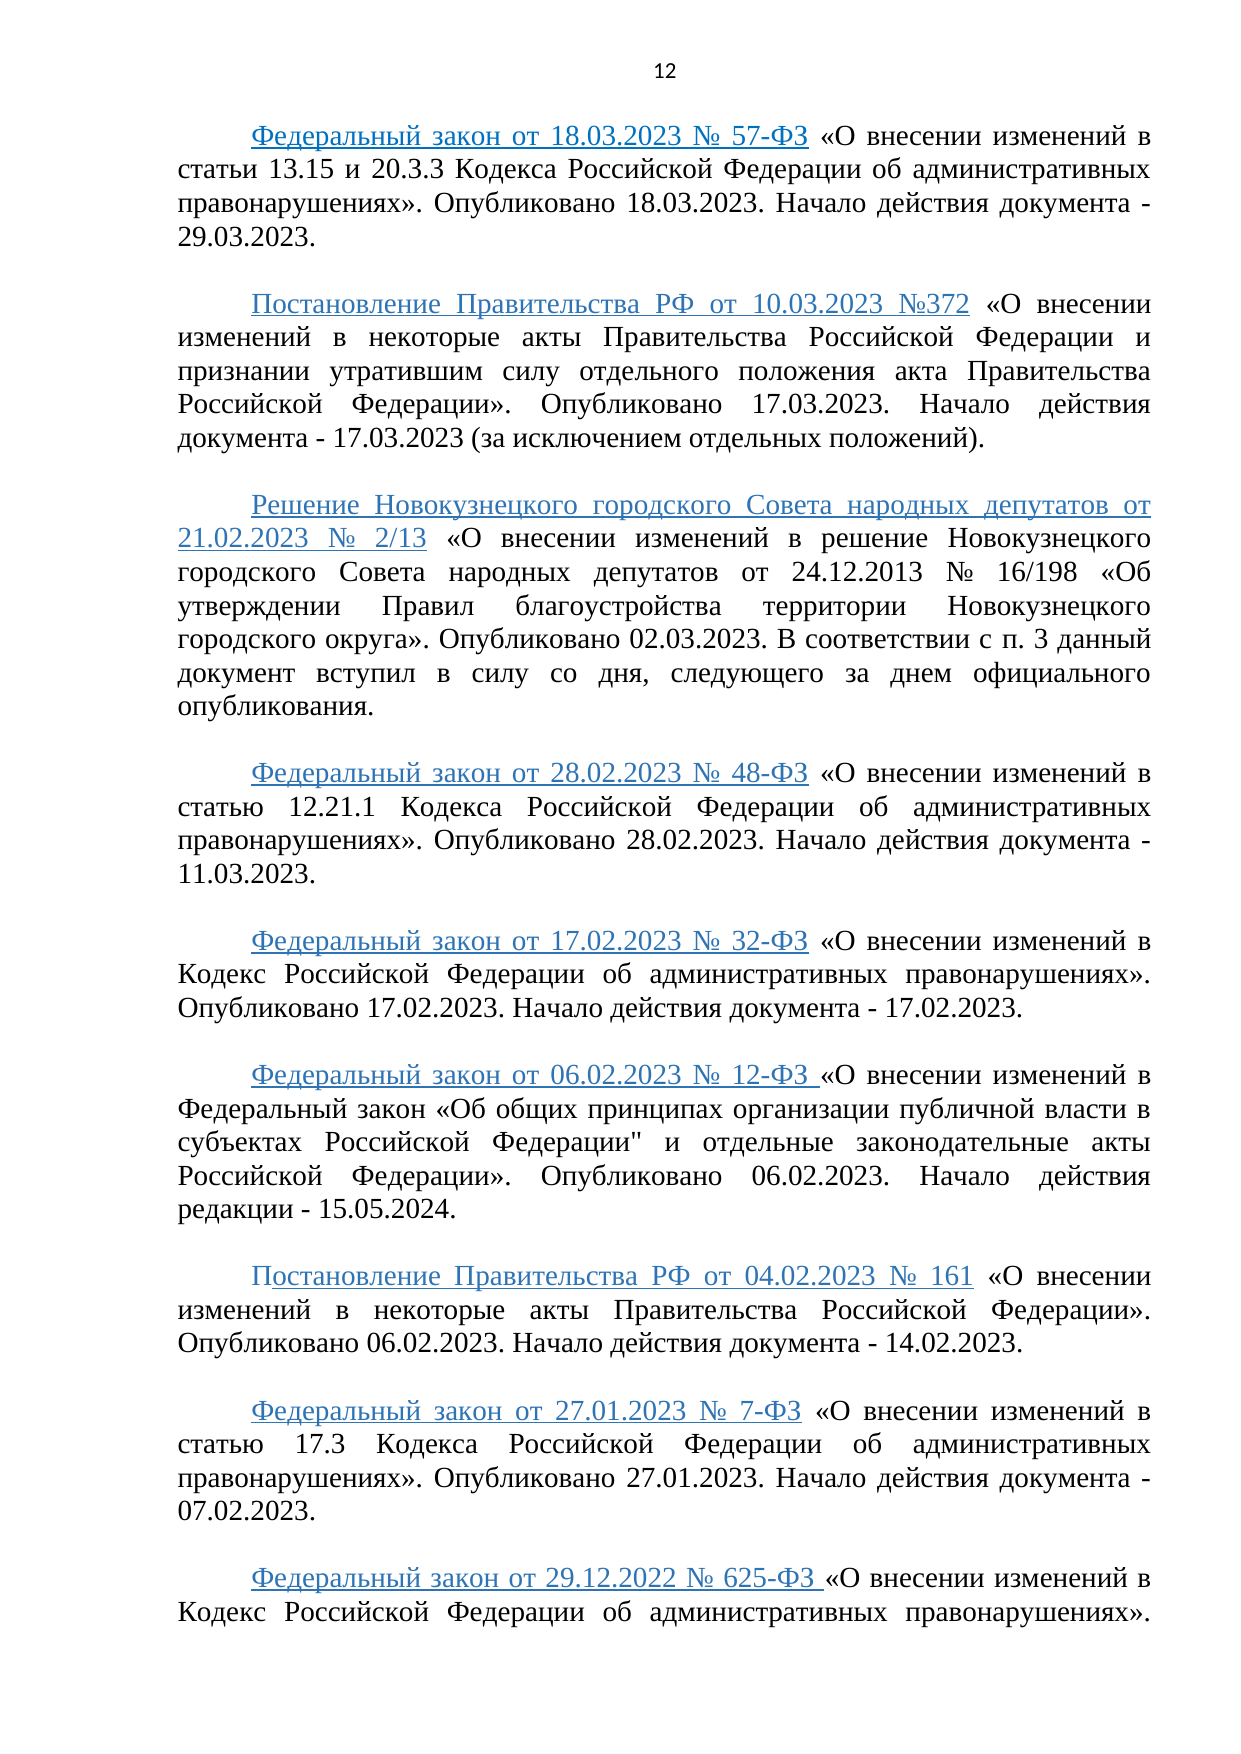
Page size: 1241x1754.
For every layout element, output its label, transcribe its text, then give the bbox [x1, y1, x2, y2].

text Постановление Правительства РФ от 04.02.2023 № 161 «О внесении изменений в некоторые акты Правительства Российской Федерации». Опубликовано 06.02.2023. Начало действия документа - 14.02.2023. [177, 1258, 1152, 1359]
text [177, 1560, 1152, 1627]
text Федеральный закон от 17.02.2023 № 32-ФЗ «О внесении изменений в Кодекс Российской Федерации об административных правонарушениях». Опубликовано 17.02.2023. Начало действия документа - 17.02.2023. [177, 923, 1152, 1024]
text Решение Новокузнецкого городского Совета народных депутатов от 21.02.2023 № 2/13 «О внесении изменений в решение Новокузнецкого городского Совета народных депутатов от 24.12.2013 № 16/198 «Об утверждении Правил благоустройства территории Новокузнецкого городского округа». Опубликовано 02.03.2023. В соответствии с п. 3 данный документ вступил в силу со дня, следующего за днем официального опубликования. [177, 487, 1152, 722]
text Федеральный закон от 27.01.2023 № 7-ФЗ «О внесении изменений в статью 17.3 Кодекса Российской Федерации об административных правонарушениях». Опубликовано 27.01.2023. Начало действия документа - 07.02.2023. [177, 1393, 1152, 1527]
text Федеральный закон от 28.02.2023 № 48-ФЗ «О внесении изменений в статью 12.21.1 Кодекса Российской Федерации об административных правонарушениях». Опубликовано 28.02.2023. Начало действия документа - 11.03.2023. [177, 755, 1152, 889]
text Федеральный закон от 18.03.2023 № 57-ФЗ «О внесении изменений в статьи 13.15 и 20.3.3 Кодекса Российской Федерации об административных правонарушениях». Опубликовано 18.03.2023. Начало действия документа - 29.03.2023. [177, 118, 1152, 252]
text Федеральный закон от 06.02.2023 № 12-ФЗ «О внесении изменений в Федеральный закон «Об общих принципах организации публичной власти в субъектах Российской Федерации" и отдельные законодательные акты Российской Федерации». Опубликовано 06.02.2023. Начало действия редакции - 15.05.2024. [177, 1057, 1152, 1225]
